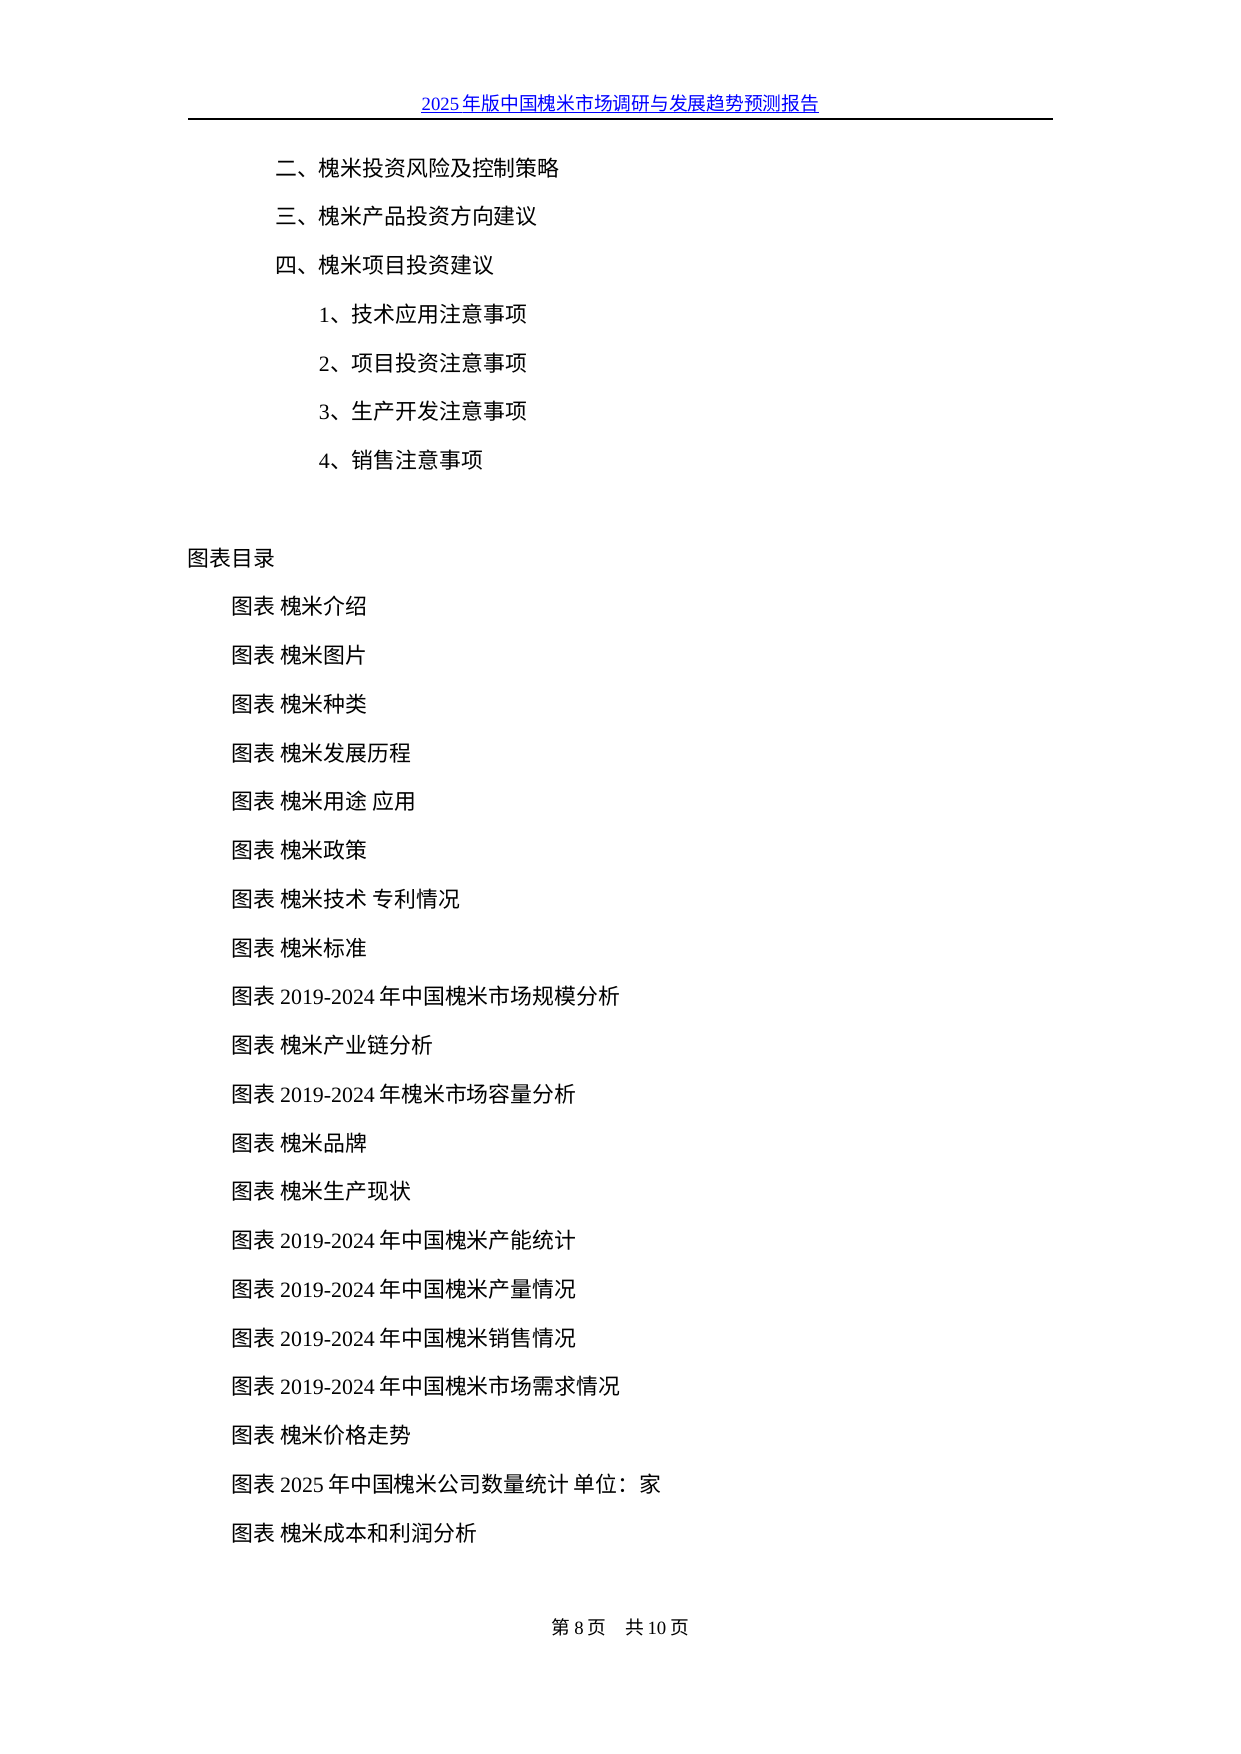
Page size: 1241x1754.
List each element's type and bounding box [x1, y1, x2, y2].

text [187, 150, 1053, 1548]
